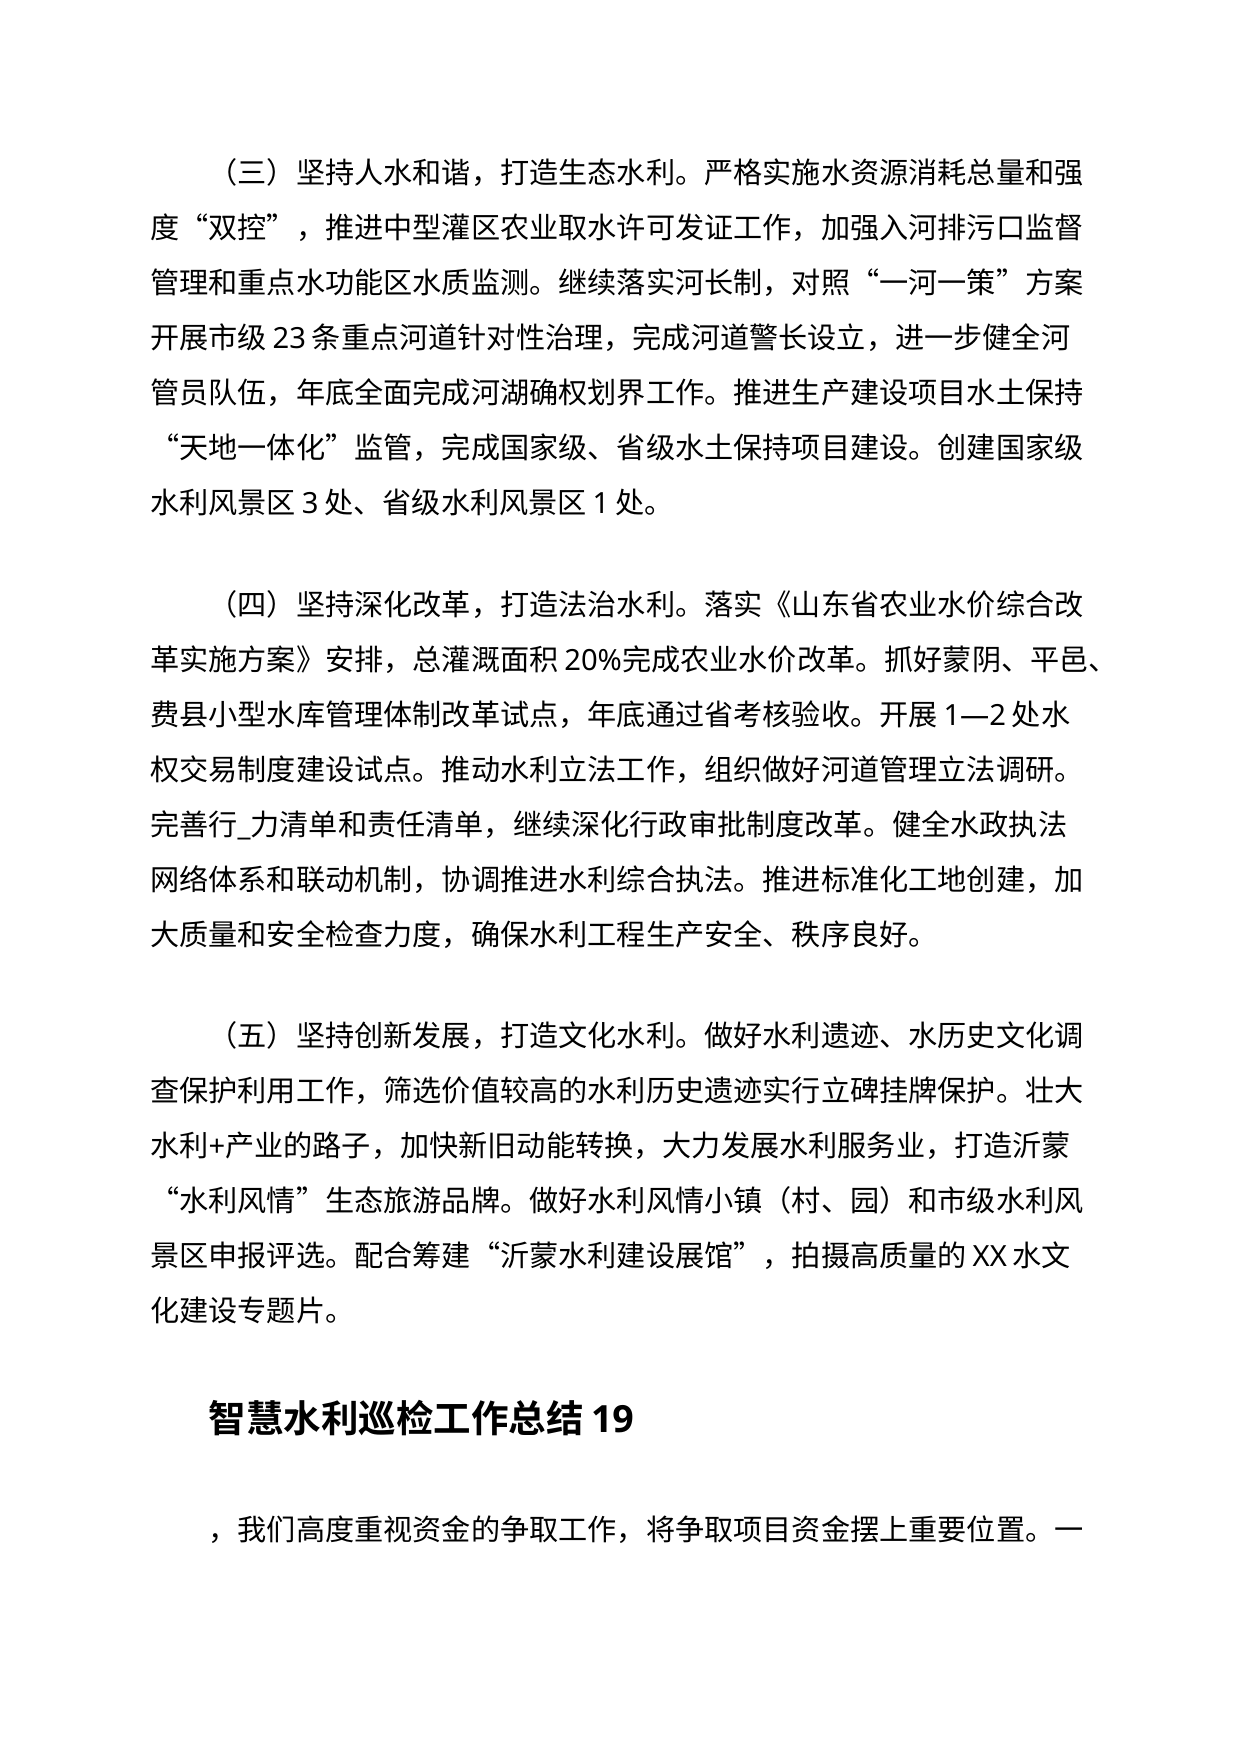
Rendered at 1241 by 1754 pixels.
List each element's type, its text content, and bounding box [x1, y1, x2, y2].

text （三）坚持人水和谐，打造生态水利。严格实施水资源消耗总量和强度“双控”，推进中型灌区农业取水许可发证工作，加强入河排污口监督管理和重点水功能区水质监测。继续落实河长制，对照“一河一策”方案开展市级23条重点河道针对性治理，完成河道警长设立，进一步健全河管员队伍，年底全面完成河湖确权划界工作。推进生产建设项目水土保持“天地一体化”监管，完成国家级、省级水土保持项目建设。创建国家级水利风景区3处、省级水利风景区1处。 [150, 150, 1090, 522]
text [150, 1507, 1090, 1549]
text （五）坚持创新发展，打造文化水利。做好水利遗迹、水历史文化调查保护利用工作，筛选价值较高的水利历史遗迹实行立碑挂牌保护。壮大水利+产业的路子，加快新旧动能转换，大力发展水利服务业，打造沂蒙“水利风情”生态旅游品牌。做好水利风情小镇（村、园）和市级水利风景区申报评选。配合筹建“沂蒙水利建设展馆”，拍摄高质量的XX水文化建设专题片。 [150, 1013, 1090, 1330]
text （四）坚持深化改革，打造法治水利。落实《山东省农业水价综合改革实施方案》安排，总灌溉面积20%完成农业水价改革。抓好蒙阴、平邑、费县小型水库管理体制改革试点，年底通过省考核验收。开展1—2处水权交易制度建设试点。推动水利立法工作，组织做好河道管理立法调研。完善行_力清单和责任清单，继续深化行政审批制度改革。健全水政执法网络体系和联动机制，协调推进水利综合执法。推进标准化工地创建，加大质量和安全检查力度，确保水利工程生产安全、秩序良好。 [150, 581, 1090, 953]
text 智慧水利巡检工作总结19 [150, 1389, 1090, 1444]
